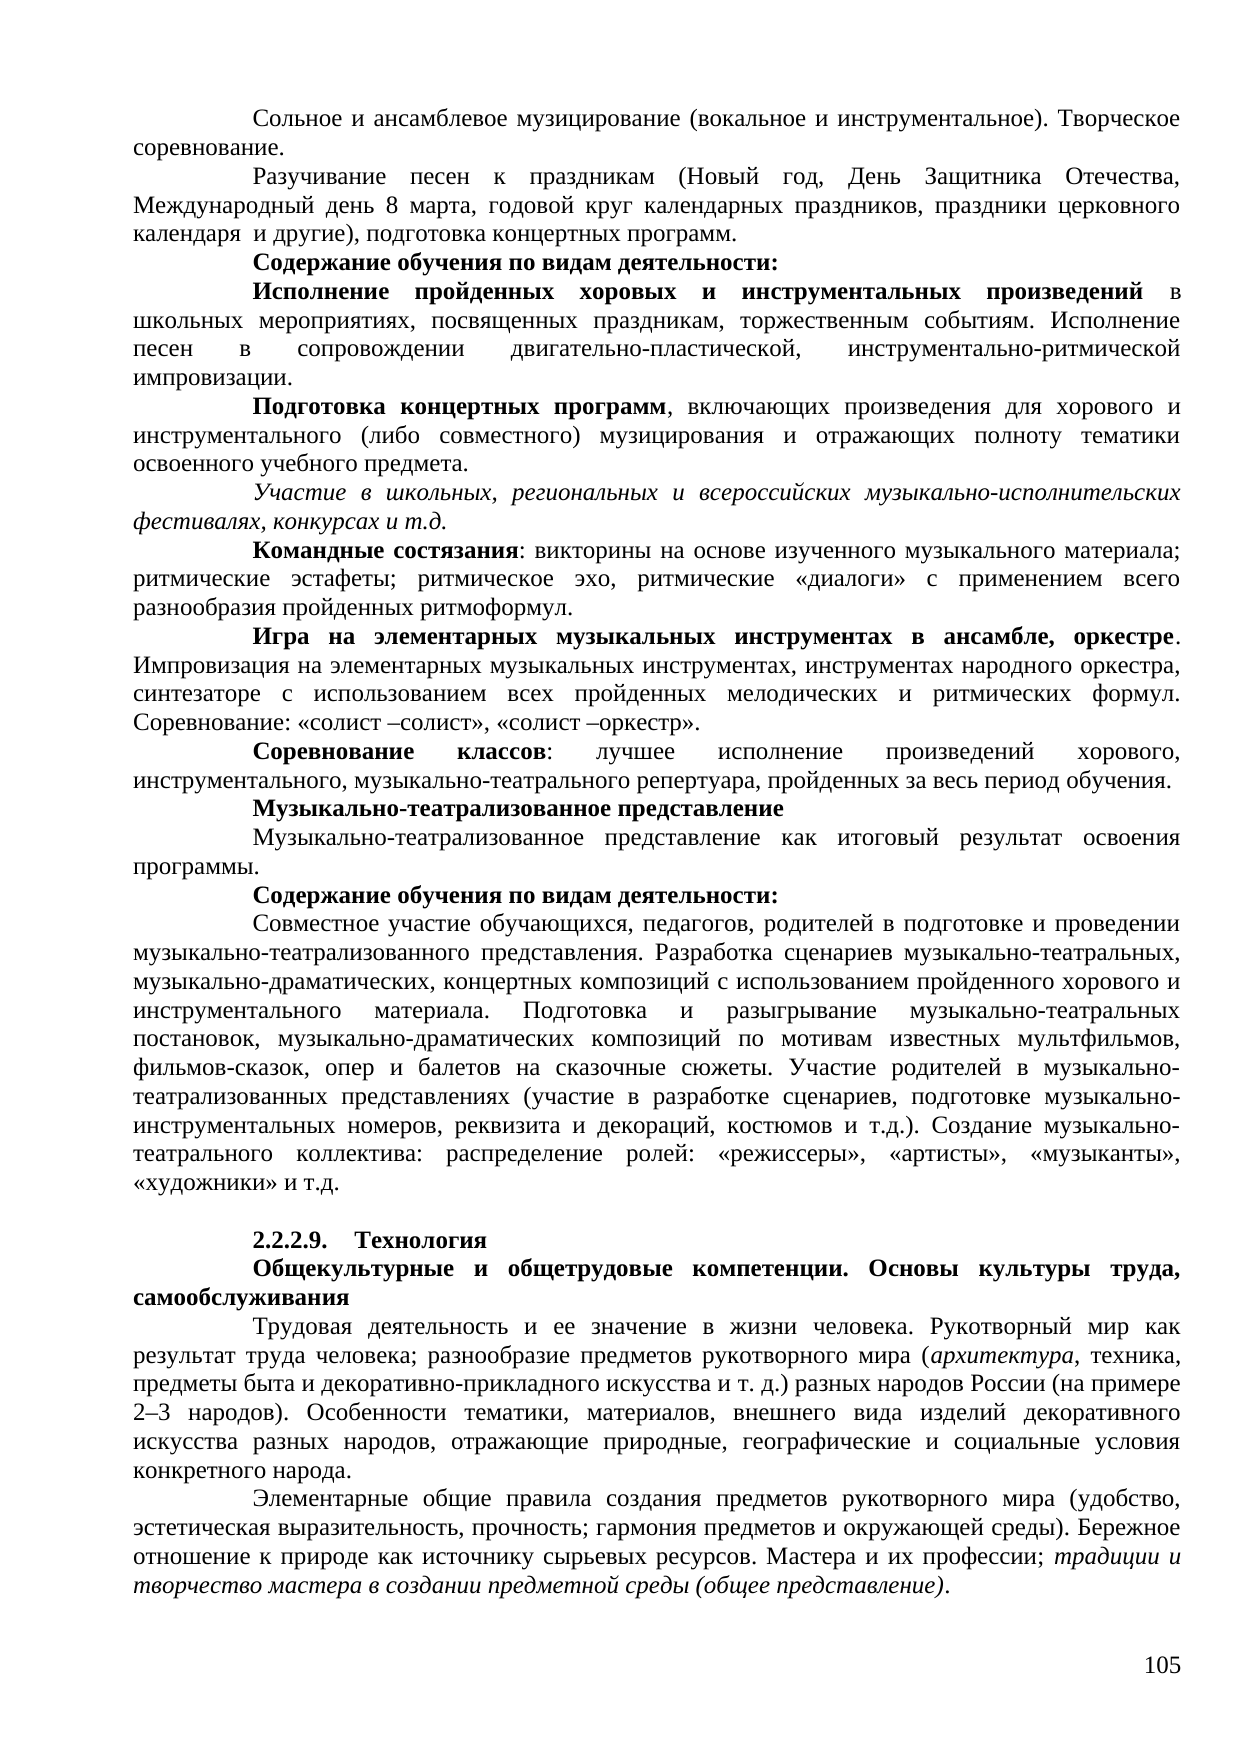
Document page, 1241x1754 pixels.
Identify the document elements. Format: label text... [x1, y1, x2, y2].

text Участие в школьных, региональных и всероссийских музыкально-исполнительских фестивалях, конкурсах и т.д. [133, 477, 1181, 535]
text Подготовка концертных программ, включающих произведения для хорового и инструментального (либо совместного) музицирования и отражающих полноту тематики освоенного учебного предмета. [133, 391, 1181, 477]
text Содержание обучения по видам деятельности: [133, 880, 1181, 908]
text Совместное участие обучающихся, педагогов, родителей в подготовке и проведении музыкально-театрализованного представления. Разработка сценариев музыкально-театральных, музыкально-драматических, концертных композиций с использованием пройденного хорового и инструментального материала. Подготовка и разыгрывание музыкально-театральных постановок, музыкально-драматических композиций по мотивам известных мультфильмов, фильмов-сказок, опер и балетов на сказочные сюжеты. Участие родителей в музыкально-театрализованных представлениях (участие в разработке сценариев, подготовке музыкально-инструментальных номеров, реквизита и декораций, костюмов и т.д.). Создание музыкально-театрального коллектива: распределение ролей: «режиссеры», «артисты», «музыканты», «художники» и т.д. [133, 908, 1181, 1196]
text Соревнование классов: лучшее исполнение произведений хорового, инструментального, музыкально-театрального репертуара, пройденных за весь период обучения. [133, 736, 1181, 793]
text Трудовая деятельность и ее значение в жизни человека. Рукотворный мир как результат труда человека; разнообразие предметов рукотворного мира (архитектура, техника, предметы быта и декоративно-прикладного искусства и т. д.) разных народов России (на примере 2–3 народов). Особенности тематики, материалов, внешнего вида изделий декоративного искусства разных народов, отражающие природные, географические и социальные условия конкретного народа. [133, 1311, 1181, 1483]
text Содержание обучения по видам деятельности: [133, 247, 1181, 276]
text Игра на элементарных музыкальных инструментах в ансамбле, оркестре. Импровизация на элементарных музыкальных инструментах, инструментах народного оркестра, синтезаторе с использованием всех пройденных мелодических и ритмических формул. Соревнование: «солист –солист», «солист –оркестр». [133, 621, 1181, 736]
text Командные состязания: викторины на основе изученного музыкального материала; ритмические эстафеты; ритмическое эхо, ритмические «диалоги» с применением всего разнообразия пройденных ритмоформул. [133, 535, 1181, 621]
subtitle Технология [133, 1225, 1181, 1253]
text Элементарные общие правила создания предметов рукотворного мира (удобство, эстетическая выразительность, прочность; гармония предметов и окружающей среды). Бережное отношение к природе как источнику сырьевых ресурсов. Мастера и их профессии; традиции и творчество мастера в создании предметной среды (общее представление). [133, 1483, 1181, 1598]
text Разучивание песен к праздникам (Новый год, День Защитника Отечества, Международный день 8 марта, годовой круг календарных праздников, праздники церковного календаря и другие), подготовка концертных программ. [133, 161, 1181, 247]
text Музыкально-театрализованное представление как итоговый результат освоения программы. [133, 822, 1181, 880]
text Исполнение пройденных хоровых и инструментальных произведений в школьных мероприятиях, посвященных праздникам, торжественным событиям. Исполнение песен в сопровождении двигательно-пластической, инструментально-ритмической импровизации. [133, 276, 1181, 391]
text Музыкально-театрализованное представление [133, 793, 1181, 822]
text Сольное и ансамблевое музицирование (вокальное и инструментальное). Творческое соревнование. [133, 103, 1181, 161]
text Общекультурные и общетрудовые компетенции. Основы культуры труда, самообслуживания [133, 1253, 1181, 1311]
